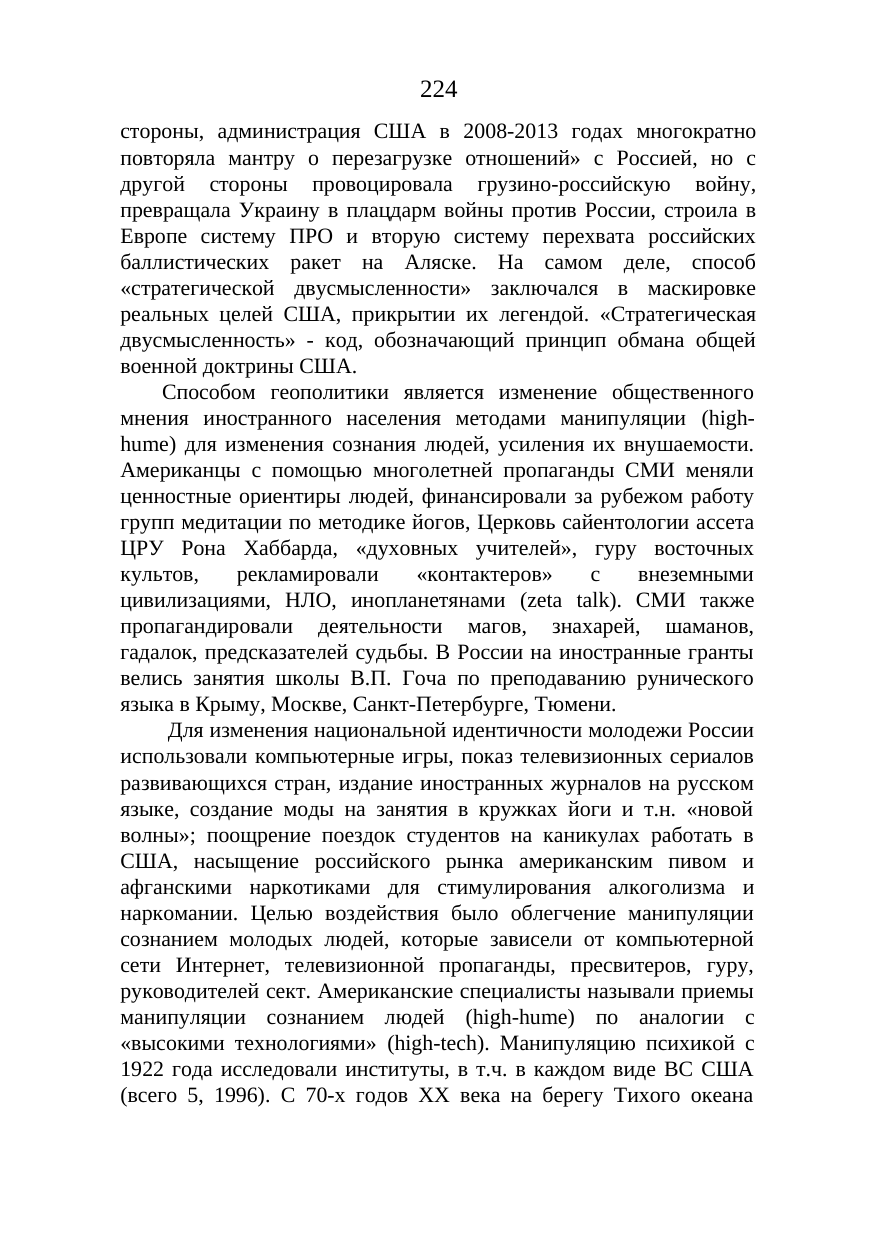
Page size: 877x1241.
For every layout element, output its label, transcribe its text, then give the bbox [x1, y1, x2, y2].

text Способом геополитики является изменение общественного мнения иностранного населения методами манипуляции (high-hume) для изменения сознания людей, усиления их внушаемости. Американцы с помощью многолетней пропаганды СМИ меняли ценностные ориентиры людей, финансировали за рубежом работу групп медитации по методике йогов, Церковь сайентологии ассета ЦРУ Рона Хаббарда, «духовных учителей», гуру восточных культов, рекламировали «контактеров» с внеземными цивилизациями, НЛО, инопланетянами (zeta talk). СМИ также пропагандировали деятельности магов, знахарей, шаманов, гадалок, предсказателей судьбы. В России на иностранные гранты велись занятия школы В.П. Гоча по преподаванию рунического языка в Крыму, Москве, Санкт-Петербурге, Тюмени. [120, 378, 755, 717]
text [120, 717, 755, 1108]
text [120, 118, 757, 378]
